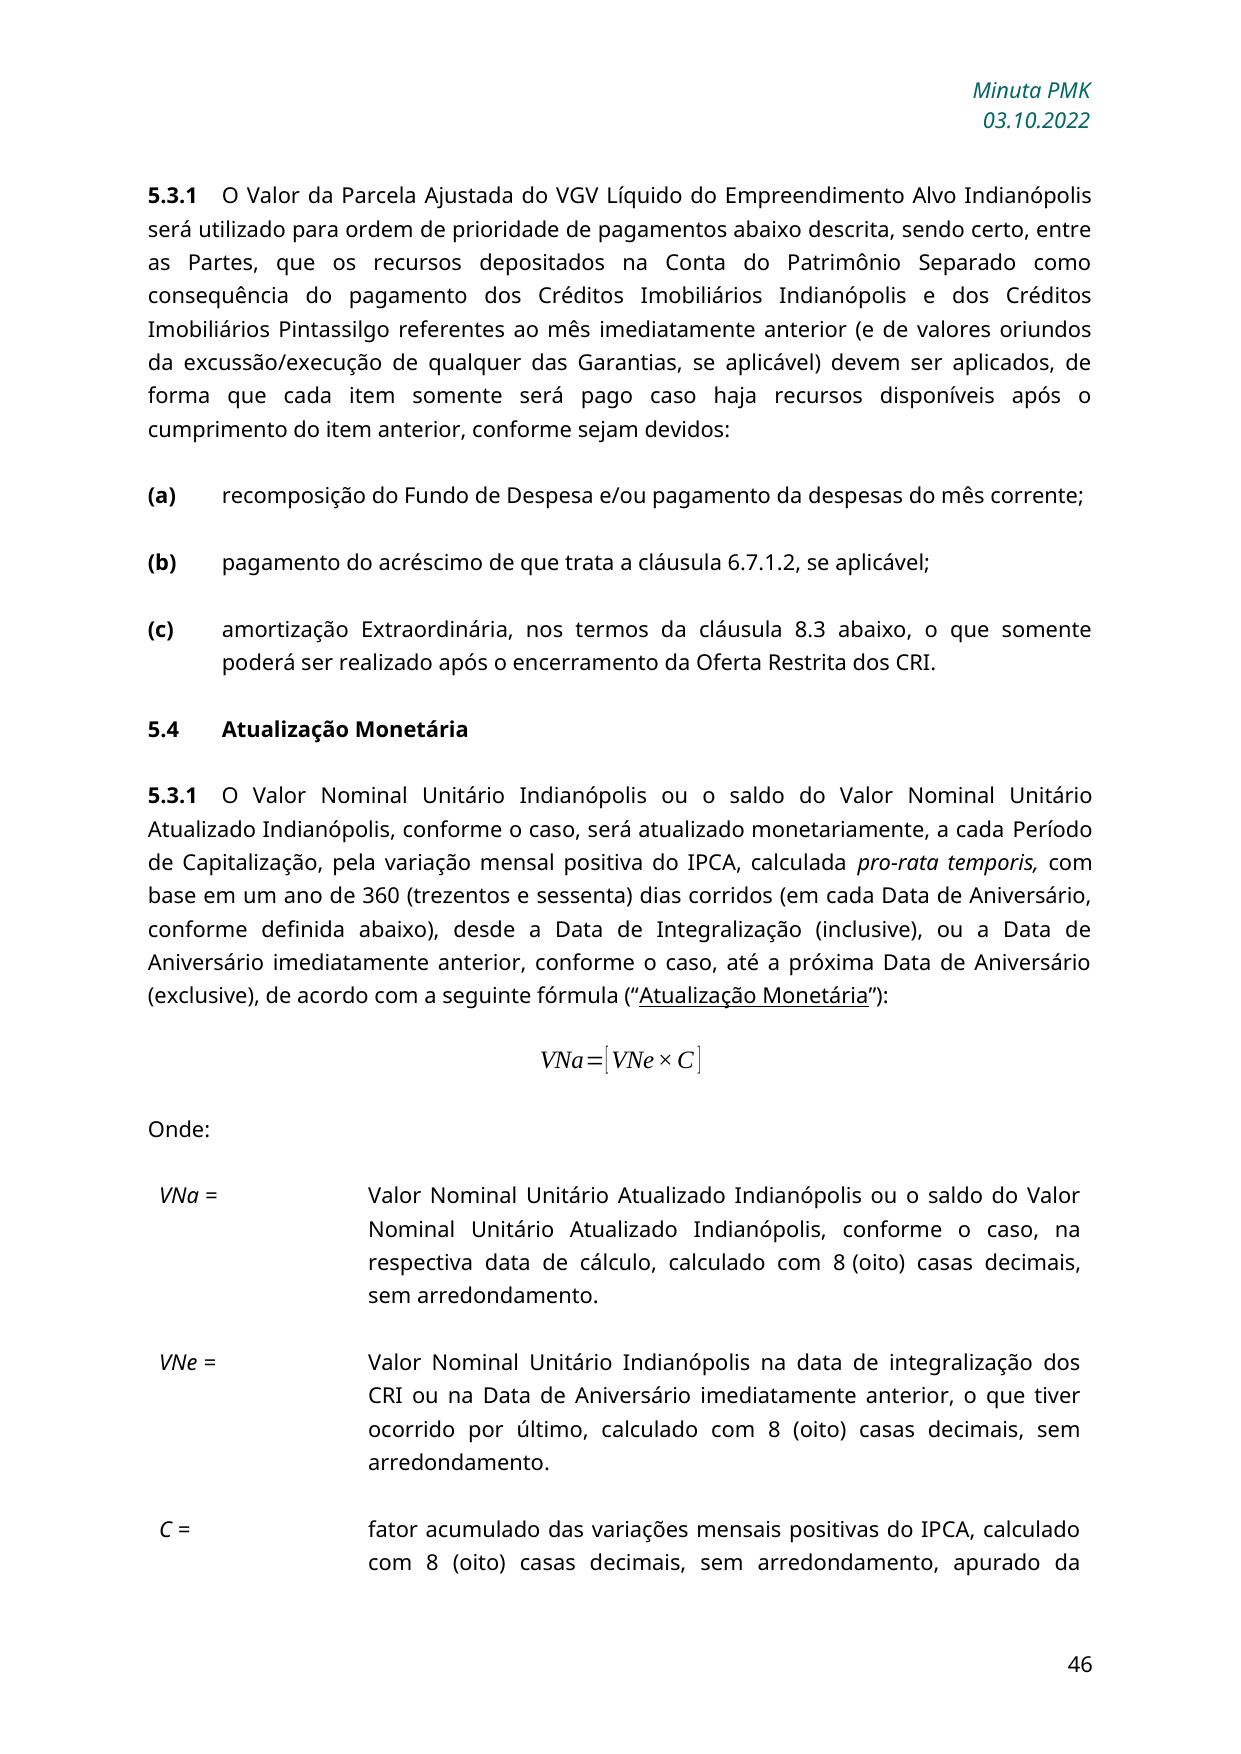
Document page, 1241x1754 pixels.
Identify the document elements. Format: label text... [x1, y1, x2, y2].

table_header Valor Nominal Unitário Atualizado Indianópolis ou o saldo do Valor Nominal Unitário Atualizado Indianópolis, conforme o caso, na respectiva data de cálculo, calculado com 8 (oito) casas decimais, sem arredondamento. [355, 1177, 1092, 1344]
list recomposição do Fundo de Despesa e/ou pagamento da despesas do mês corrente; [148, 477, 1092, 511]
list amortização Extraordinária, nos termos da cláusula 8.3 abaixo, o que somente poderá ser realizado após o encerramento da Oferta Restrita dos CRI. [148, 611, 1092, 677]
list O Valor Nominal Unitário Indianópolis ou o saldo do Valor Nominal Unitário Atualizado Indianópolis, conforme o caso, será atualizado monetariamente, a cada Período de Capitalização, pela variação mensal positiva do IPCA, calculada pro-rata temporis, com base em um ano de 360 (trezentos e sessenta) dias corridos (em cada Data de Aniversário, conforme definida abaixo), desde a Data de Integralização (inclusive), ou a Data de Aniversário imediatamente anterior, conforme o caso, até a próxima Data de Aniversário (exclusive), de acordo com a seguinte fórmula (“Atualização Monetária”): [148, 777, 1092, 1011]
table_header VNa = [148, 1177, 355, 1344]
text Atualização Monetária [148, 711, 1092, 744]
list pagamento do acréscimo de que trata a cláusula 6.7.1.2, se aplicável; [148, 544, 1092, 577]
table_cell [355, 1511, 1092, 1577]
table_cell VNe = [148, 1344, 355, 1511]
table_cell Valor Nominal Unitário Indianópolis na data de integralização dos CRI ou na Data de Aniversário imediatamente anterior, o que tiver ocorrido por último, calculado com 8 (oito) casas decimais, sem arredondamento. [355, 1344, 1092, 1511]
text Onde: [148, 1111, 1097, 1144]
table_cell C = [148, 1511, 355, 1577]
text O Valor da Parcela Ajustada do VGV Líquido do Empreendimento Alvo Indianópolis será utilizado para ordem de prioridade de pagamentos abaixo descrita, sendo certo, entre as Partes, que os recursos depositados na Conta do Patrimônio Separado como consequência do pagamento dos Créditos Imobiliários Indianópolis e dos Créditos Imobiliários Pintassilgo referentes ao mês imediatamente anterior (e de valores oriundos da excussão/execução de qualquer das Garantias, se aplicável) devem ser aplicados, de forma que cada item somente será pago caso haja recursos disponíveis após o cumprimento do item anterior, conforme sejam devidos: [148, 177, 1092, 444]
